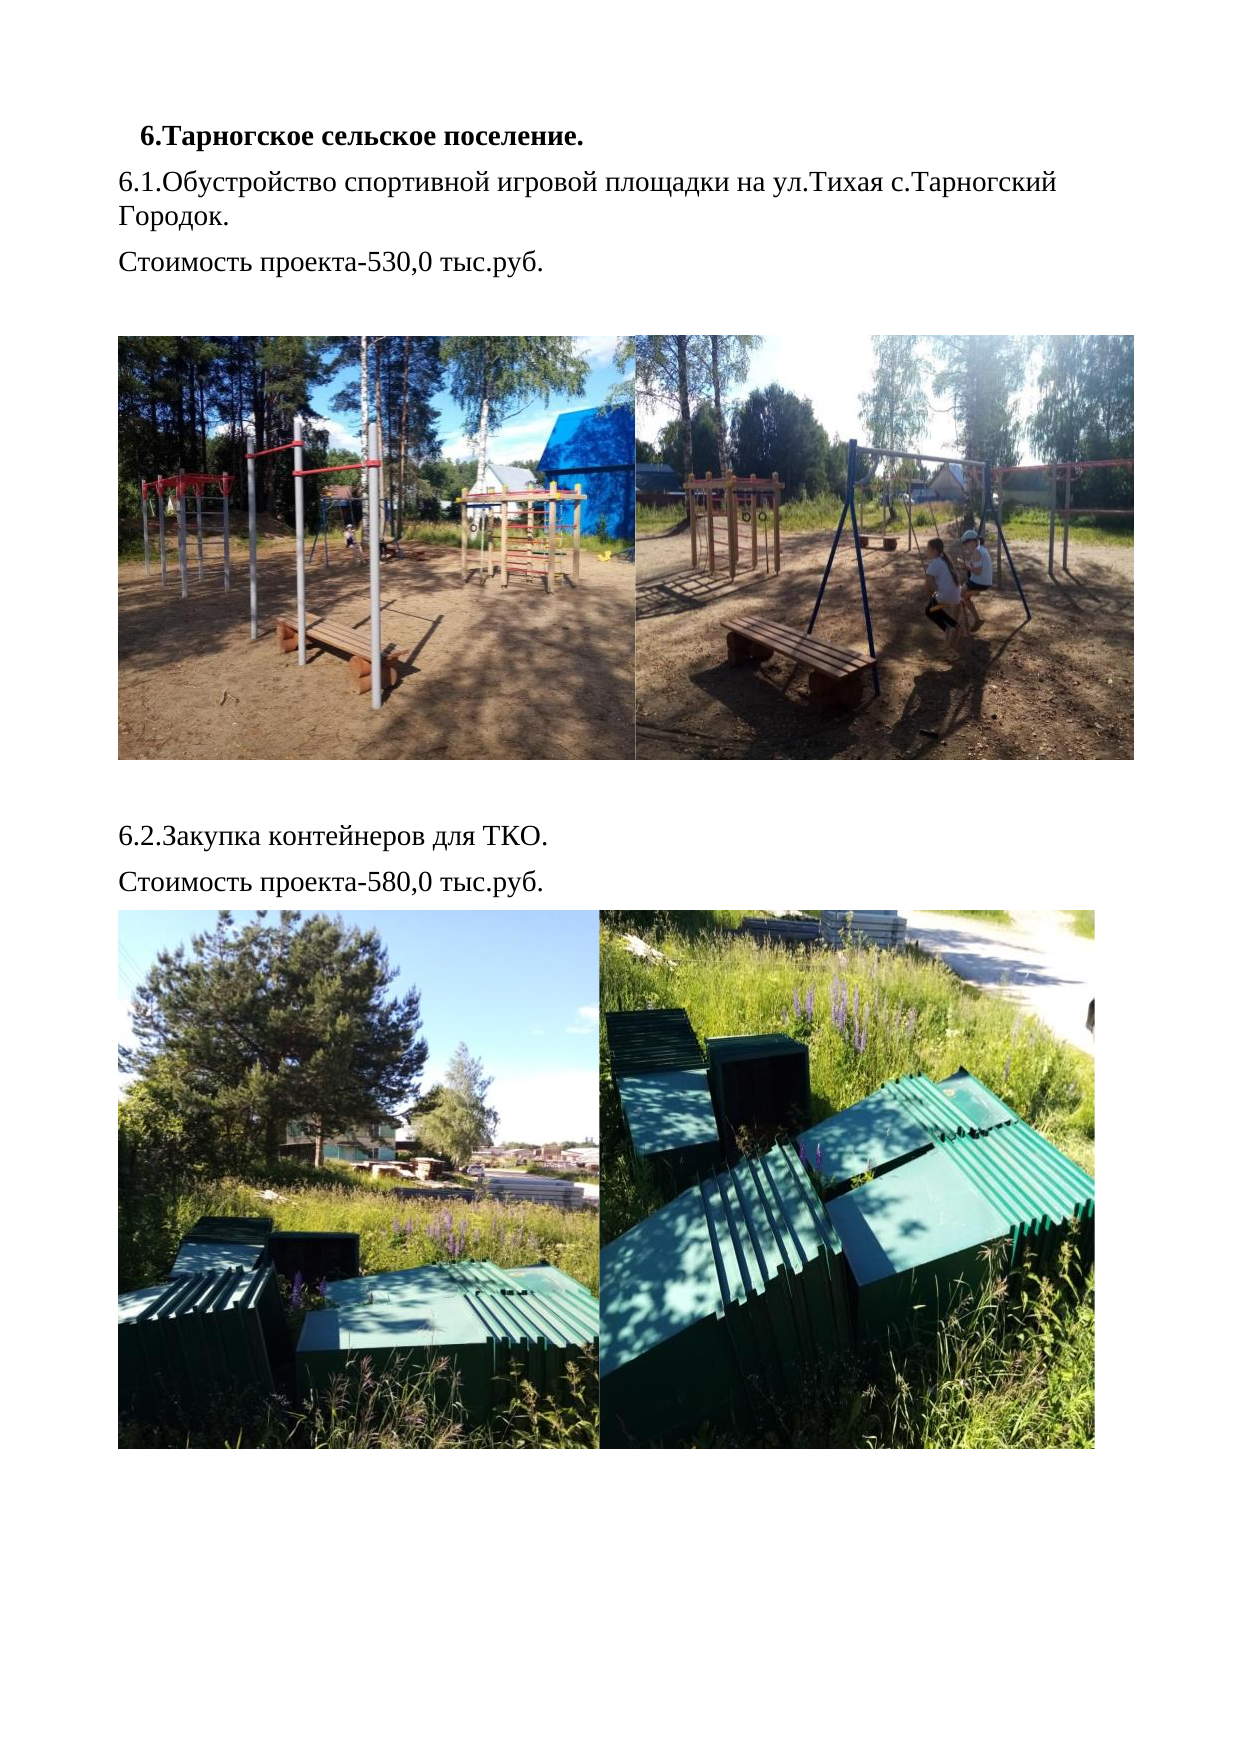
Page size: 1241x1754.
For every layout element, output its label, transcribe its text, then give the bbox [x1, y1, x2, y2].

text 6.2.Закупка контейнеров для ТКО. [118, 818, 1152, 851]
picture [118, 335, 1134, 760]
text 6.1.Обустройство спортивной игровой площадки на ул.Тихая с.Тарногский Городок. [118, 164, 1152, 231]
picture [118, 910, 1095, 1449]
text Стоимость проекта-580,0 тыс.руб. [118, 864, 1152, 897]
text Стоимость проекта-530,0 тыс.руб. [118, 244, 1152, 277]
text 6.Тарногское сельское поселение. [118, 118, 1152, 152]
